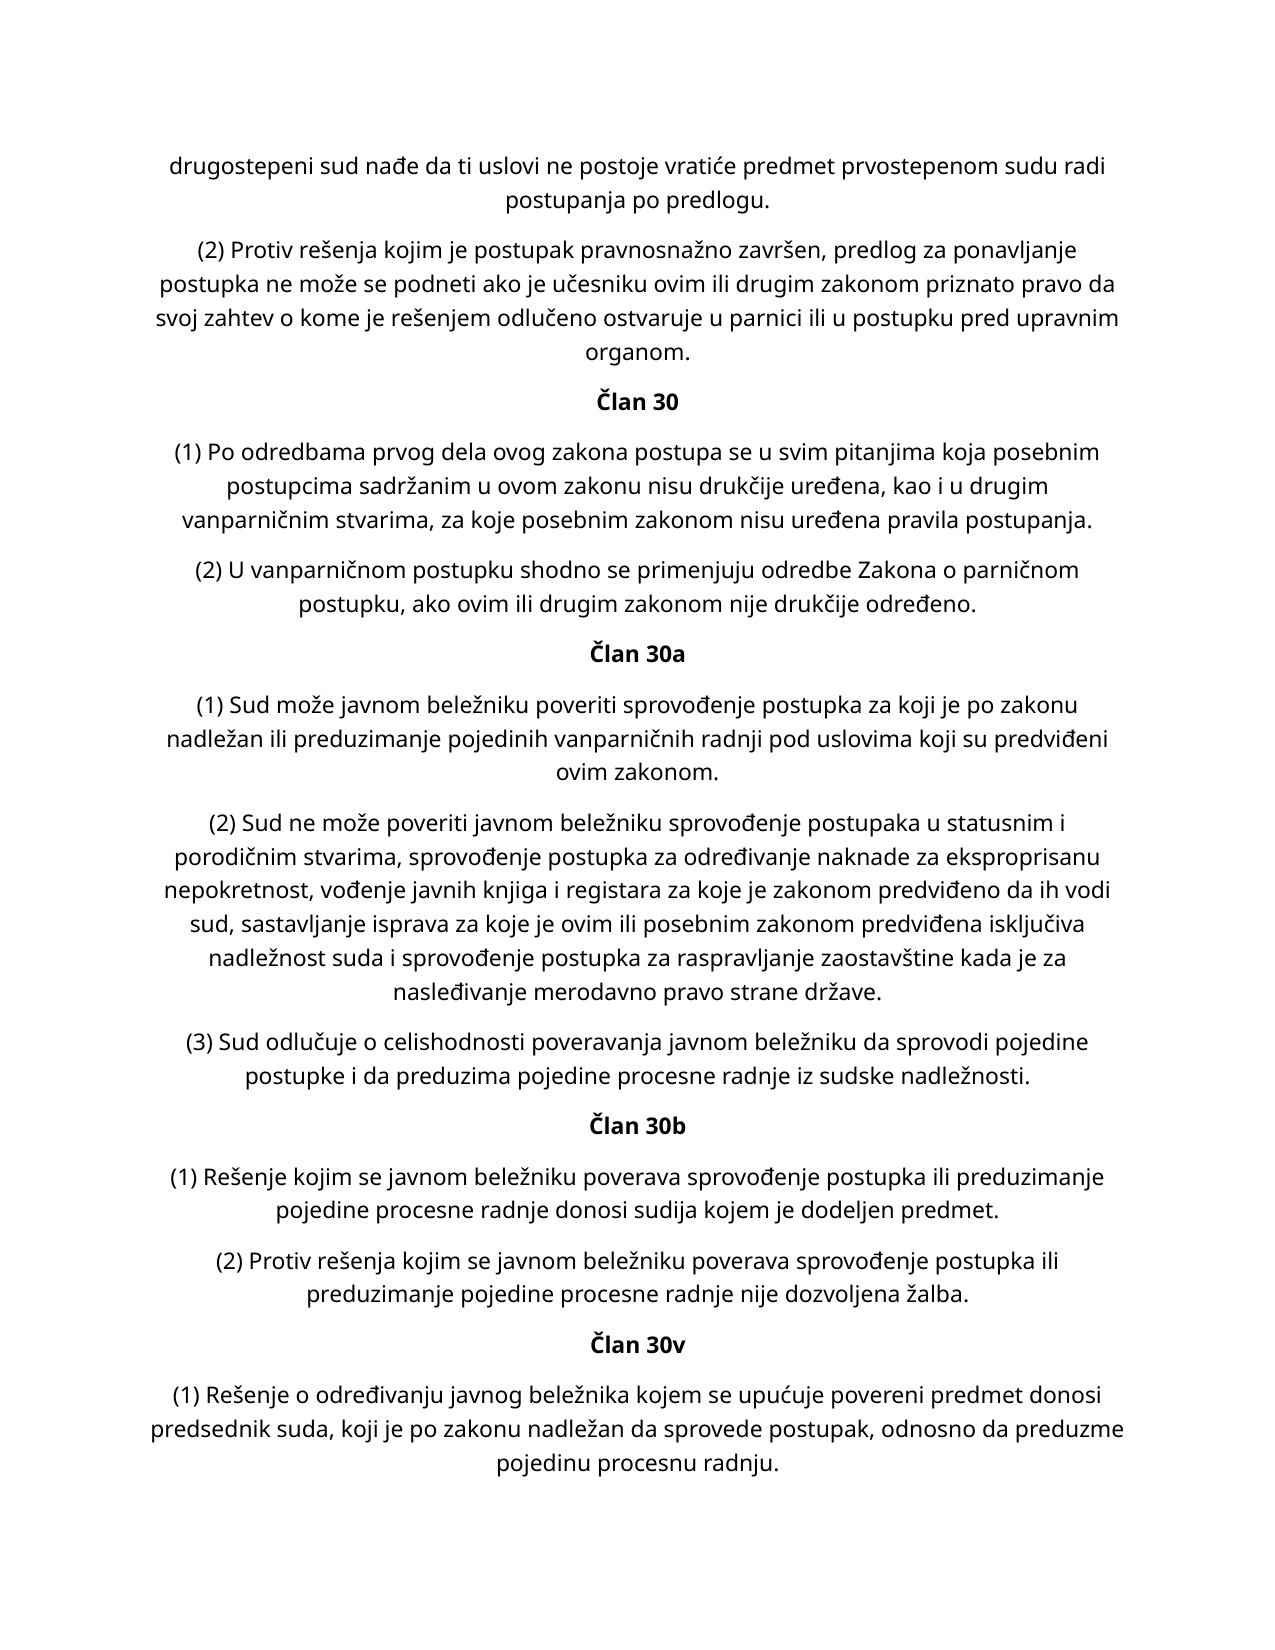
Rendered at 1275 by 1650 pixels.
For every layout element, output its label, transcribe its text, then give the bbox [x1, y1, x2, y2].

text (2) Sud ne može poveriti javnom beležniku sprovođenje postupaka u statusnim i porodičnim stvarima, sprovođenje postupka za određivanje naknade za eksproprisanu nepokretnost, vođenje javnih knjiga i registara za koje je zakonom predviđeno da ih vodi sud, sastavljanje isprava za koje je ovim ili posebnim zakonom predviđena isključiva nadležnost suda i sprovođenje postupka za raspravljanje zaostavštine kada je za nasleđivanje merodavno pravo strane države. [150, 807, 1125, 1007]
text (2) Protiv rešenja kojim je postupak pravnosnažno završen, predlog za ponavljanje postupka ne može se podneti ako je učesniku ovim ili drugim zakonom priznato pravo da svoj zahtev o kome je rešenjem odlučeno ostvaruje u parnici ili u postupku pred upravnim organom. [150, 234, 1125, 367]
text Član 30a [150, 638, 1125, 669]
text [150, 150, 1125, 215]
text (1) Rešenje kojim se javnom beležniku poverava sprovođenje postupka ili preduzimanje pojedine procesne radnje donosi sudija kojem je dodeljen predmet. [150, 1160, 1125, 1225]
text (1) Po odredbama prvog dela ovog zakona postupa se u svim pitanjima koja posebnim postupcima sadržanim u ovom zakonu nisu drukčije uređena, kao i u drugim vanparničnim stvarima, za koje posebnim zakonom nisu uređena pravila postupanja. [150, 436, 1125, 535]
text Član 30 [150, 386, 1125, 417]
text (2) U vanparničnom postupku shodno se primenjuju odredbe Zakona o parničnom postupku, ako ovim ili drugim zakonom nije drukčije određeno. [150, 554, 1125, 619]
text (1) Rešenje o određivanju javnog beležnika kojem se upućuje povereni predmet donosi predsednik suda, koji je po zakonu nadležan da sprovede postupak, odnosno da preduzme pojedinu procesnu radnju. [150, 1379, 1125, 1478]
text (2) Protiv rešenja kojim se javnom beležniku poverava sprovođenje postupka ili preduzimanje pojedine procesne radnje nije dozvoljena žalba. [150, 1244, 1125, 1309]
text Član 30v [150, 1329, 1125, 1360]
text (1) Sud može javnom beležniku poveriti sprovođenje postupka za koji je po zakonu nadležan ili preduzimanje pojedinih vanparničnih radnji pod uslovima koji su predviđeni ovim zakonom. [150, 689, 1125, 787]
text (3) Sud odlučuje o celishodnosti poveravanja javnom beležniku da sprovodi pojedine postupke i da preduzima pojedine procesne radnje iz sudske nadležnosti. [150, 1026, 1125, 1091]
text Član 30b [150, 1110, 1125, 1141]
